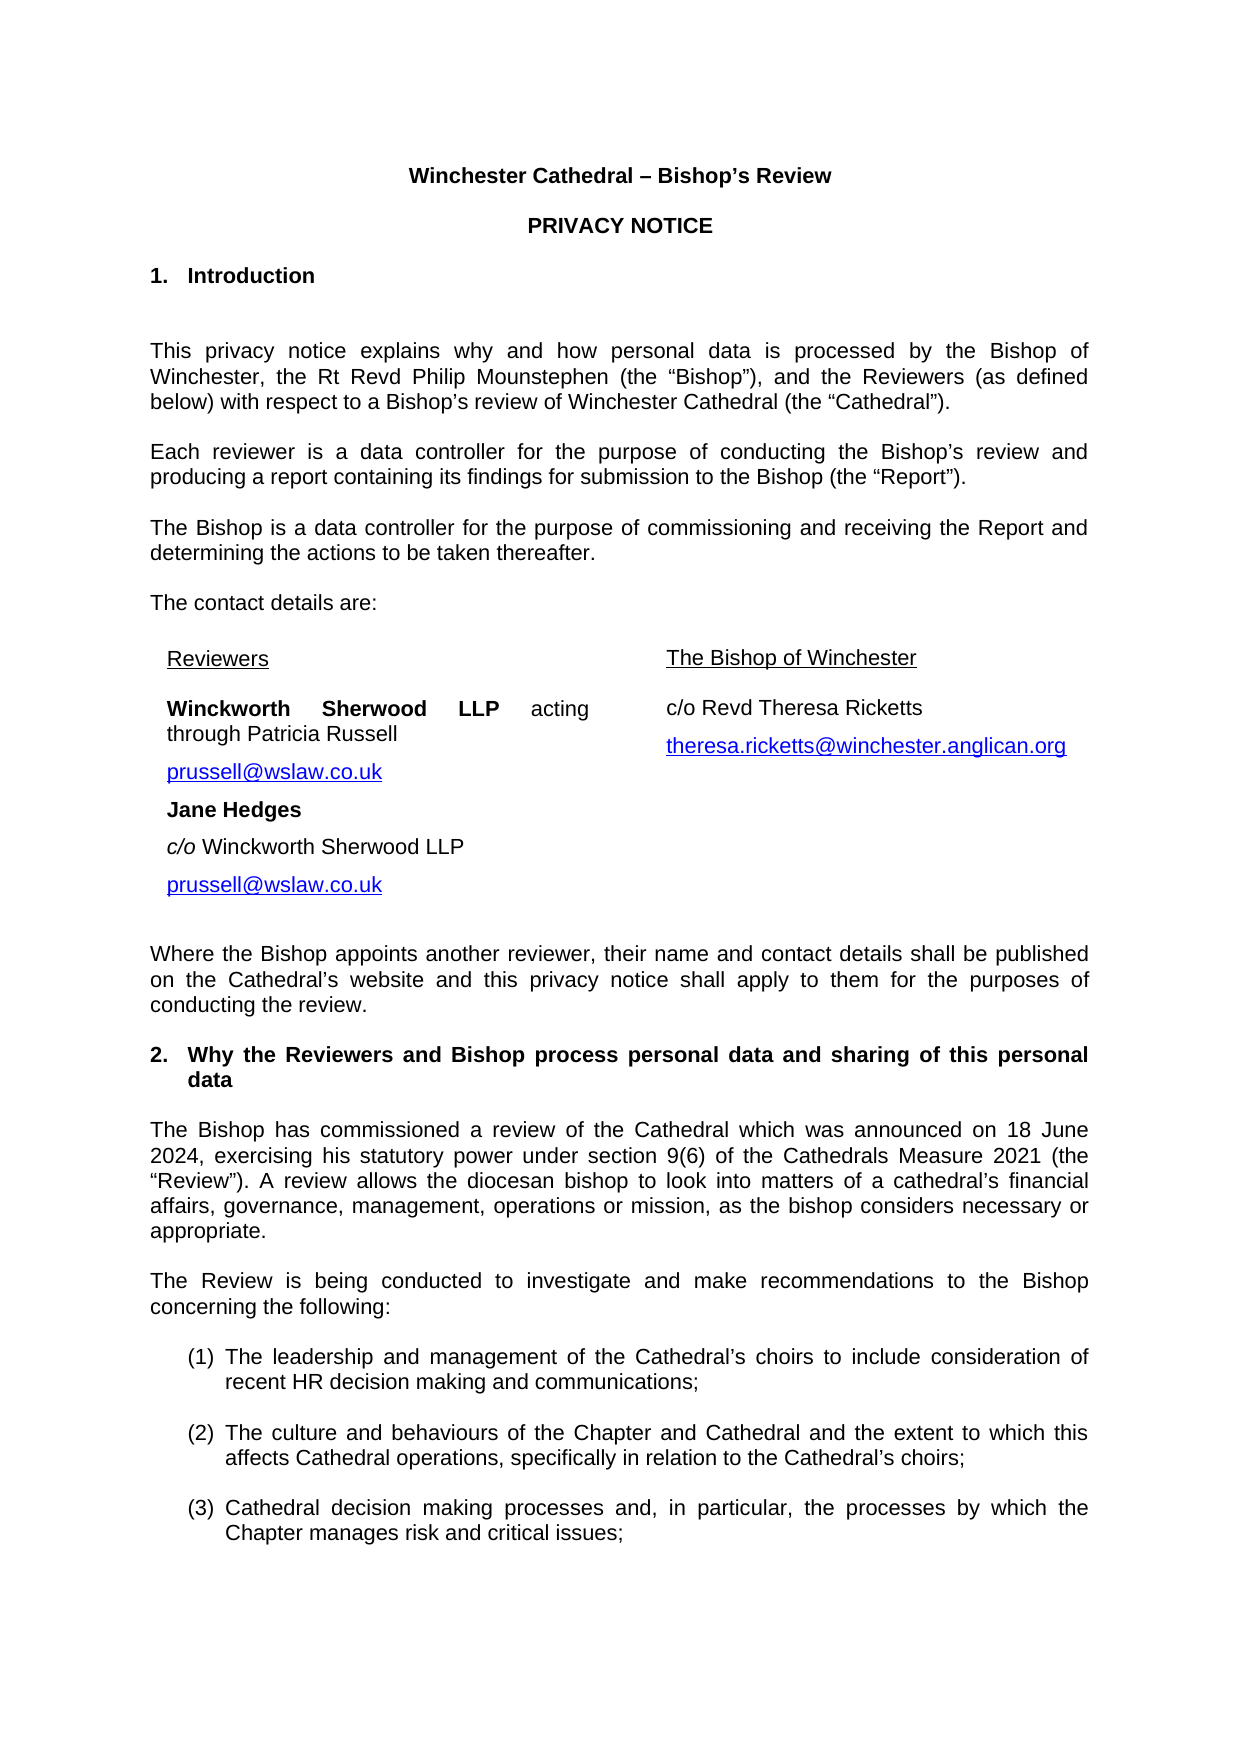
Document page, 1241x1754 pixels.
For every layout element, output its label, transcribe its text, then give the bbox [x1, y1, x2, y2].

text The Bishop is a data controller for the purpose of commissioning and receiving the Report and determining the actions to be taken thereafter. [150, 514, 1090, 565]
list Introduction [150, 263, 1090, 288]
list Why the Reviewers and Bishop process personal data and sharing of this personal data [150, 1042, 1090, 1092]
text Each reviewer is a data controller for the purpose of conducting the Bishop’s review and producing a report containing its findings for submission to the Bishop (the “Report”). [150, 439, 1090, 489]
text The Bishop has commissioned a review of the Cathedral which was announced on 18 June 2024, exercising his statutory power under section 9(6) of the Cathedrals Measure 2021 (the “Review”). A review allows the diocesan bishop to look into matters of a cathedral’s financial affairs, governance, management, operations or mission, as the bishop considers necessary or appropriate. [150, 1117, 1090, 1243]
list Cathedral decision making processes and, in particular, the processes by which the Chapter manages risk and critical issues; [187, 1495, 1090, 1545]
text The Review is being conducted to investigate and make recommendations to the Bishop concerning the following: [150, 1268, 1090, 1319]
text PRIVACY NOTICE [150, 213, 1090, 238]
text Winchester Cathedral – Bishop’s Review [150, 162, 1090, 188]
list The culture and behaviours of the Chapter and Cathedral and the extent to which this affects Cathedral operations, specifically in relation to the Cathedral’s choirs; [187, 1419, 1090, 1470]
list The leadership and management of the Cathedral’s choirs to include consideration of recent HR decision making and communications; [187, 1344, 1090, 1394]
text This privacy notice explains why and how personal data is processed by the Bishop of Winchester, the Rt Revd Philip Mounstephen (the “Bishop”), and the Reviewers (as defined below) with respect to a Bishop’s review of Winchester Cathedral (the “Cathedral”). [150, 338, 1090, 414]
text The contact details are: [150, 590, 1090, 615]
text Where the Bishop appoints another reviewer, their name and contact details shall be published on the Cathedral’s website and this privacy notice shall apply to them for the purposes of conducting the review. [150, 690, 1090, 1017]
